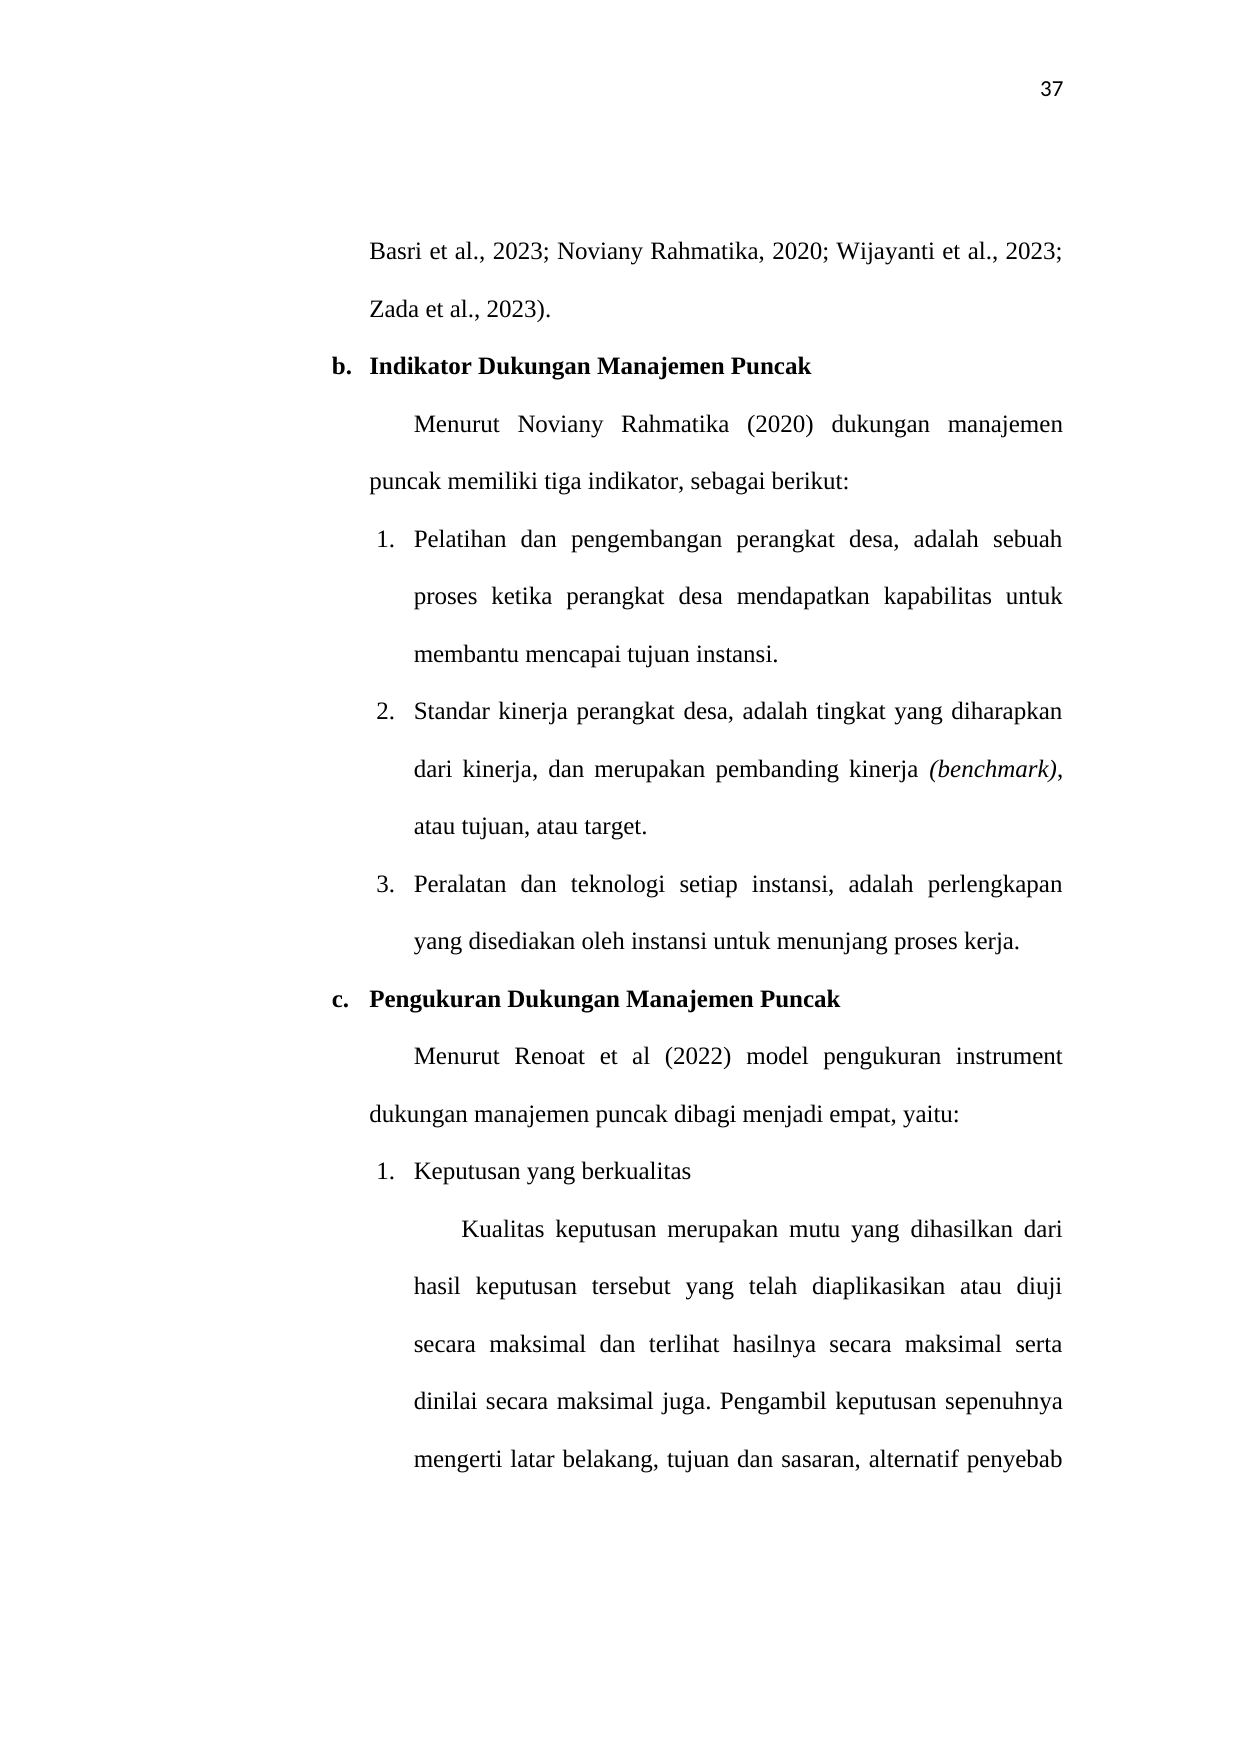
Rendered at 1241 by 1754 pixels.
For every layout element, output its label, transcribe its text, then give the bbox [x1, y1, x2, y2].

list Pelatihan dan pengembangan perangkat desa, adalah sebuah proses ketika perangkat desa mendapatkan kapabilitas untuk membantu mencapai tujuan instansi. [376, 524, 1063, 667]
list Pengukuran Dukungan Manajemen Puncak [332, 984, 1063, 1012]
list Peralatan dan teknologi setiap instansi, adalah perlengkapan yang disediakan oleh instansi untuk menunjang proses kerja. [376, 869, 1063, 955]
list Indikator Dukungan Manajemen Puncak [332, 351, 1063, 380]
list Keputusan yang berkualitas [376, 1156, 1063, 1185]
list Menurut Noviany Rahmatika (2020) dukungan manajemen puncak memiliki tiga indikator, sebagai berikut: [369, 409, 1063, 495]
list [369, 236, 1063, 322]
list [413, 1214, 1063, 1472]
list Menurut Renoat et al (2022) model pengukuran instrument dukungan manajemen puncak dibagi menjadi empat, yaitu: [369, 1041, 1063, 1127]
list Standar kinerja perangkat desa, adalah tingkat yang diharapkan dari kinerja, dan merupakan pembanding kinerja (benchmark), atau tujuan, atau target. [376, 696, 1063, 840]
